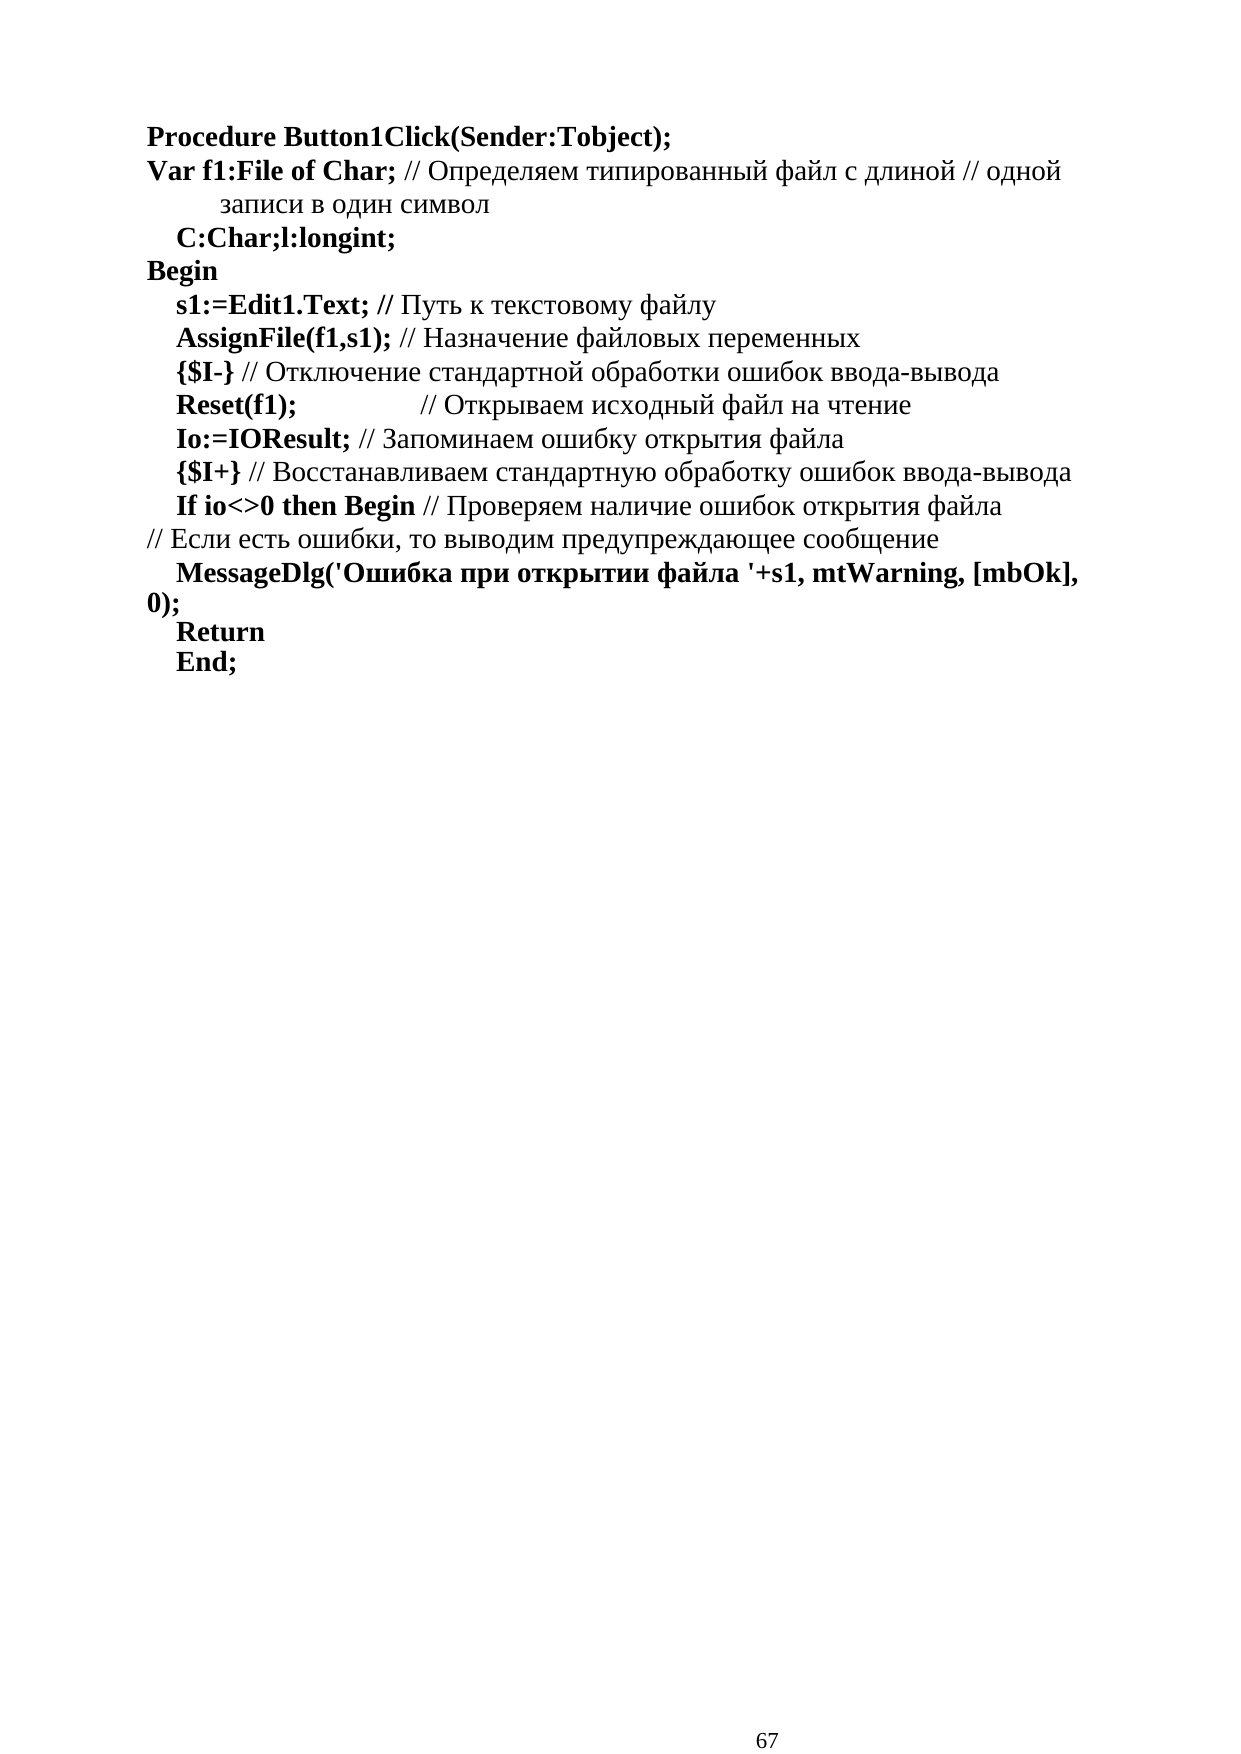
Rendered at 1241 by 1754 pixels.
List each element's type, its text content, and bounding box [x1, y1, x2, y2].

text C:Char;l:longint; [111, 220, 1151, 254]
text {$I-} // Отключение стандартной обработки ошибок ввода-вывода [111, 354, 1151, 388]
text 0); [147, 589, 1151, 618]
text MessageDlg('Ошибка при открытии файла '+s1, mtWarning, [mbOk], [111, 556, 1151, 589]
text {$I+} // Восстанавливаем стандартную обработку ошибок ввода-вывода [111, 455, 1151, 489]
text s1:=Edit1.Text; // Путь к текстовому файлу [111, 287, 1151, 321]
text // Если есть ошибки, то выводим предупреждающее сообщение [147, 522, 1151, 556]
text Begin [147, 254, 1151, 287]
text Return [111, 618, 1151, 648]
text Io:=IOResult; // Запоминаем ошибку открытия файла [111, 422, 1151, 455]
text End; [111, 648, 1151, 677]
text AssignFile(f1,s1); // Назначение файловых переменных [111, 321, 1151, 354]
text Var f1:File of Char; // Определяем типированный файл с длиной // одной записи в один символ [147, 153, 1072, 220]
text Procedure Button1Click(Sender:Tobject); [147, 120, 1151, 153]
text If io<>0 then Begin // Проверяем наличие ошибок открытия файла [111, 489, 1151, 522]
text Reset(f1); // Открываем исходный файл на чтение [111, 388, 1151, 422]
